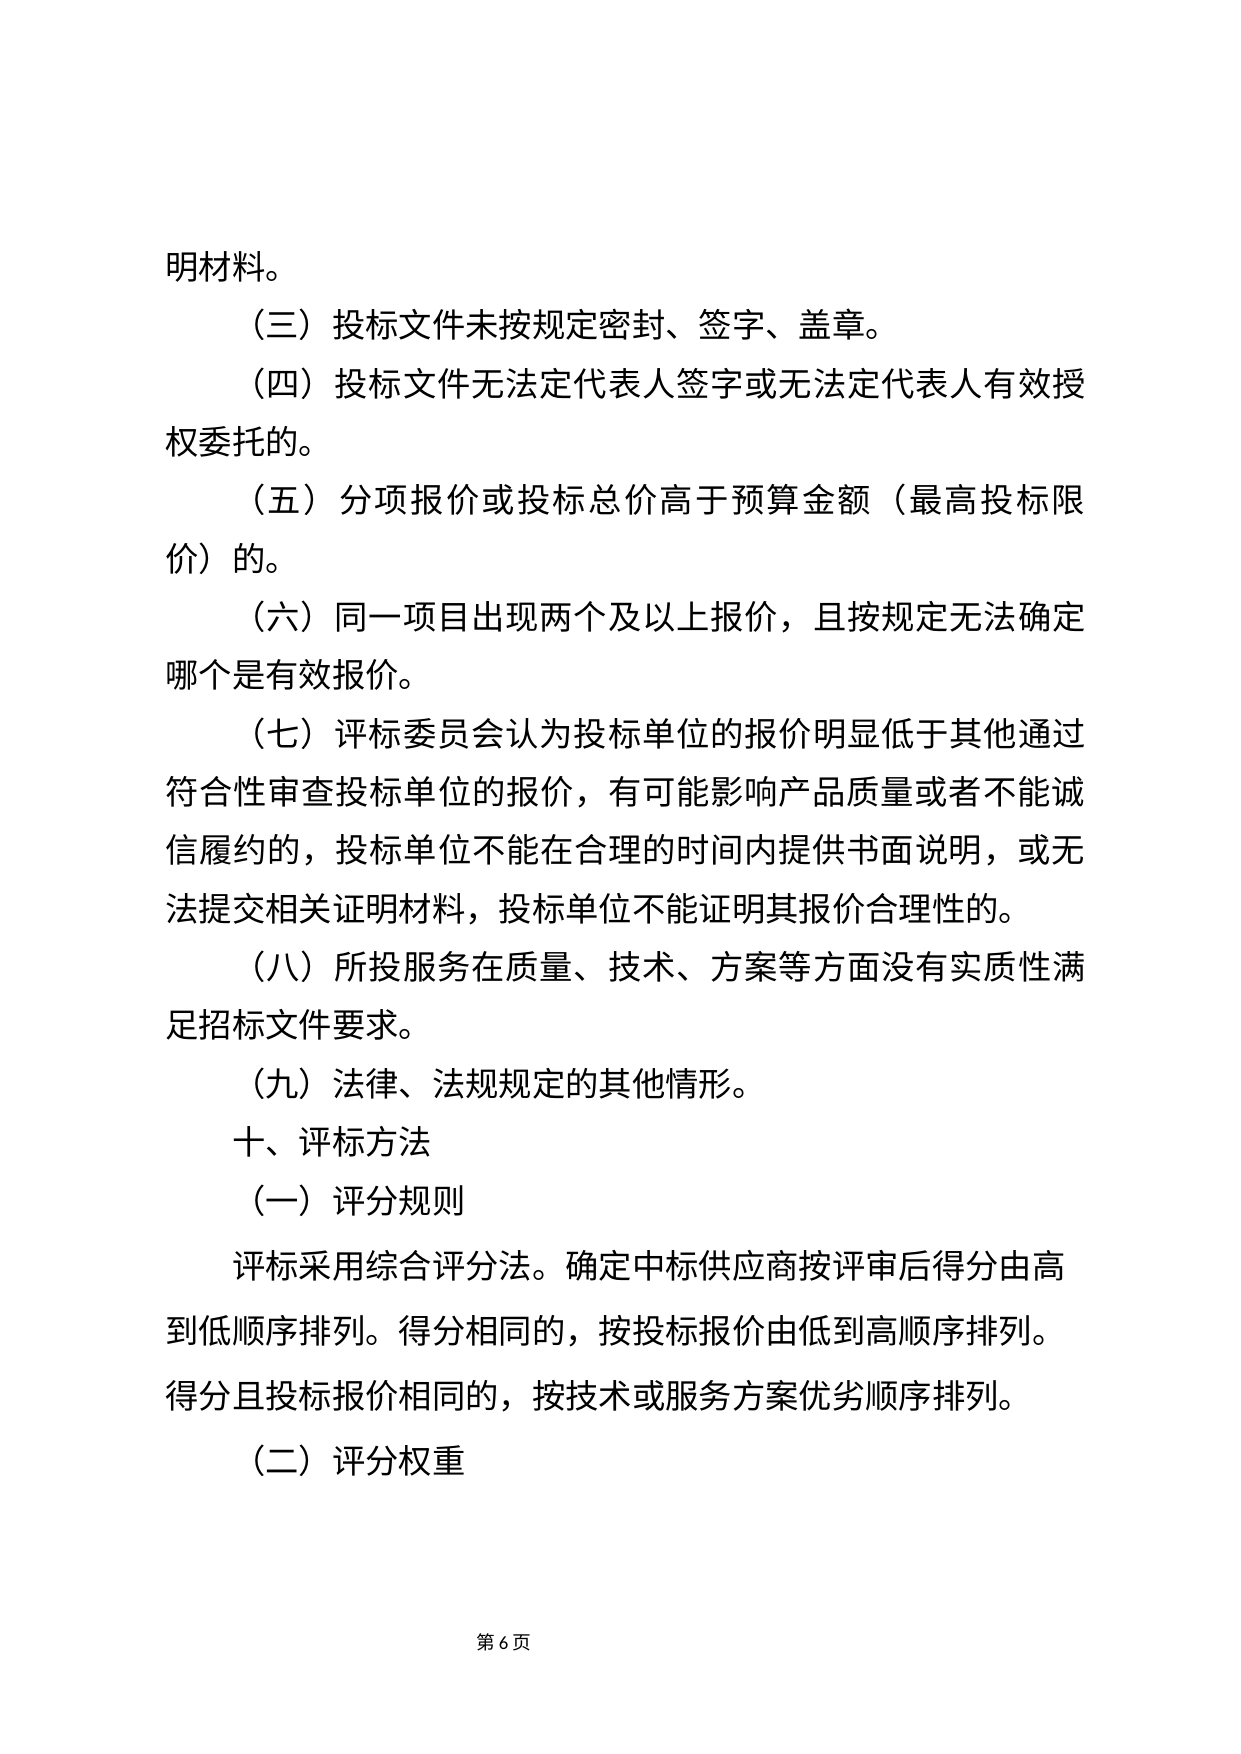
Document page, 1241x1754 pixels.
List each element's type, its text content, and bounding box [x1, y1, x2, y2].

text （六）同一项目出现两个及以上报价，且按规定无法确定哪个是有效报价。 [165, 583, 1087, 699]
text （四）投标文件无法定代表人签字或无法定代表人有效授权委托的。 [165, 349, 1087, 466]
text 评标采用综合评分法。确定中标供应商按评审后得分由高到低顺序排列。得分相同的，按投标报价由低到高顺序排列。得分且投标报价相同的，按技术或服务方案优劣顺序排列。 [165, 1231, 1087, 1426]
text （二）评分权重 [165, 1426, 1087, 1491]
text （九）法律、法规规定的其他情形。 [165, 1049, 1087, 1108]
text （三）投标文件未按规定密封、签字、盖章。 [165, 291, 1087, 349]
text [165, 233, 1087, 291]
text （七）评标委员会认为投标单位的报价明显低于其他通过符合性审查投标单位的报价，有可能影响产品质量或者不能诚信履约的，投标单位不能在合理的时间内提供书面说明，或无法提交相关证明材料，投标单位不能证明其报价合理性的。 [165, 699, 1087, 933]
text 十、评标方法 [165, 1108, 1087, 1166]
text （八）所投服务在质量、技术、方案等方面没有实质性满足招标文件要求。 [165, 933, 1087, 1049]
text （五）分项报价或投标总价高于预算金额（最高投标限价）的。 [165, 466, 1087, 583]
text （一）评分规则 [165, 1166, 1087, 1231]
